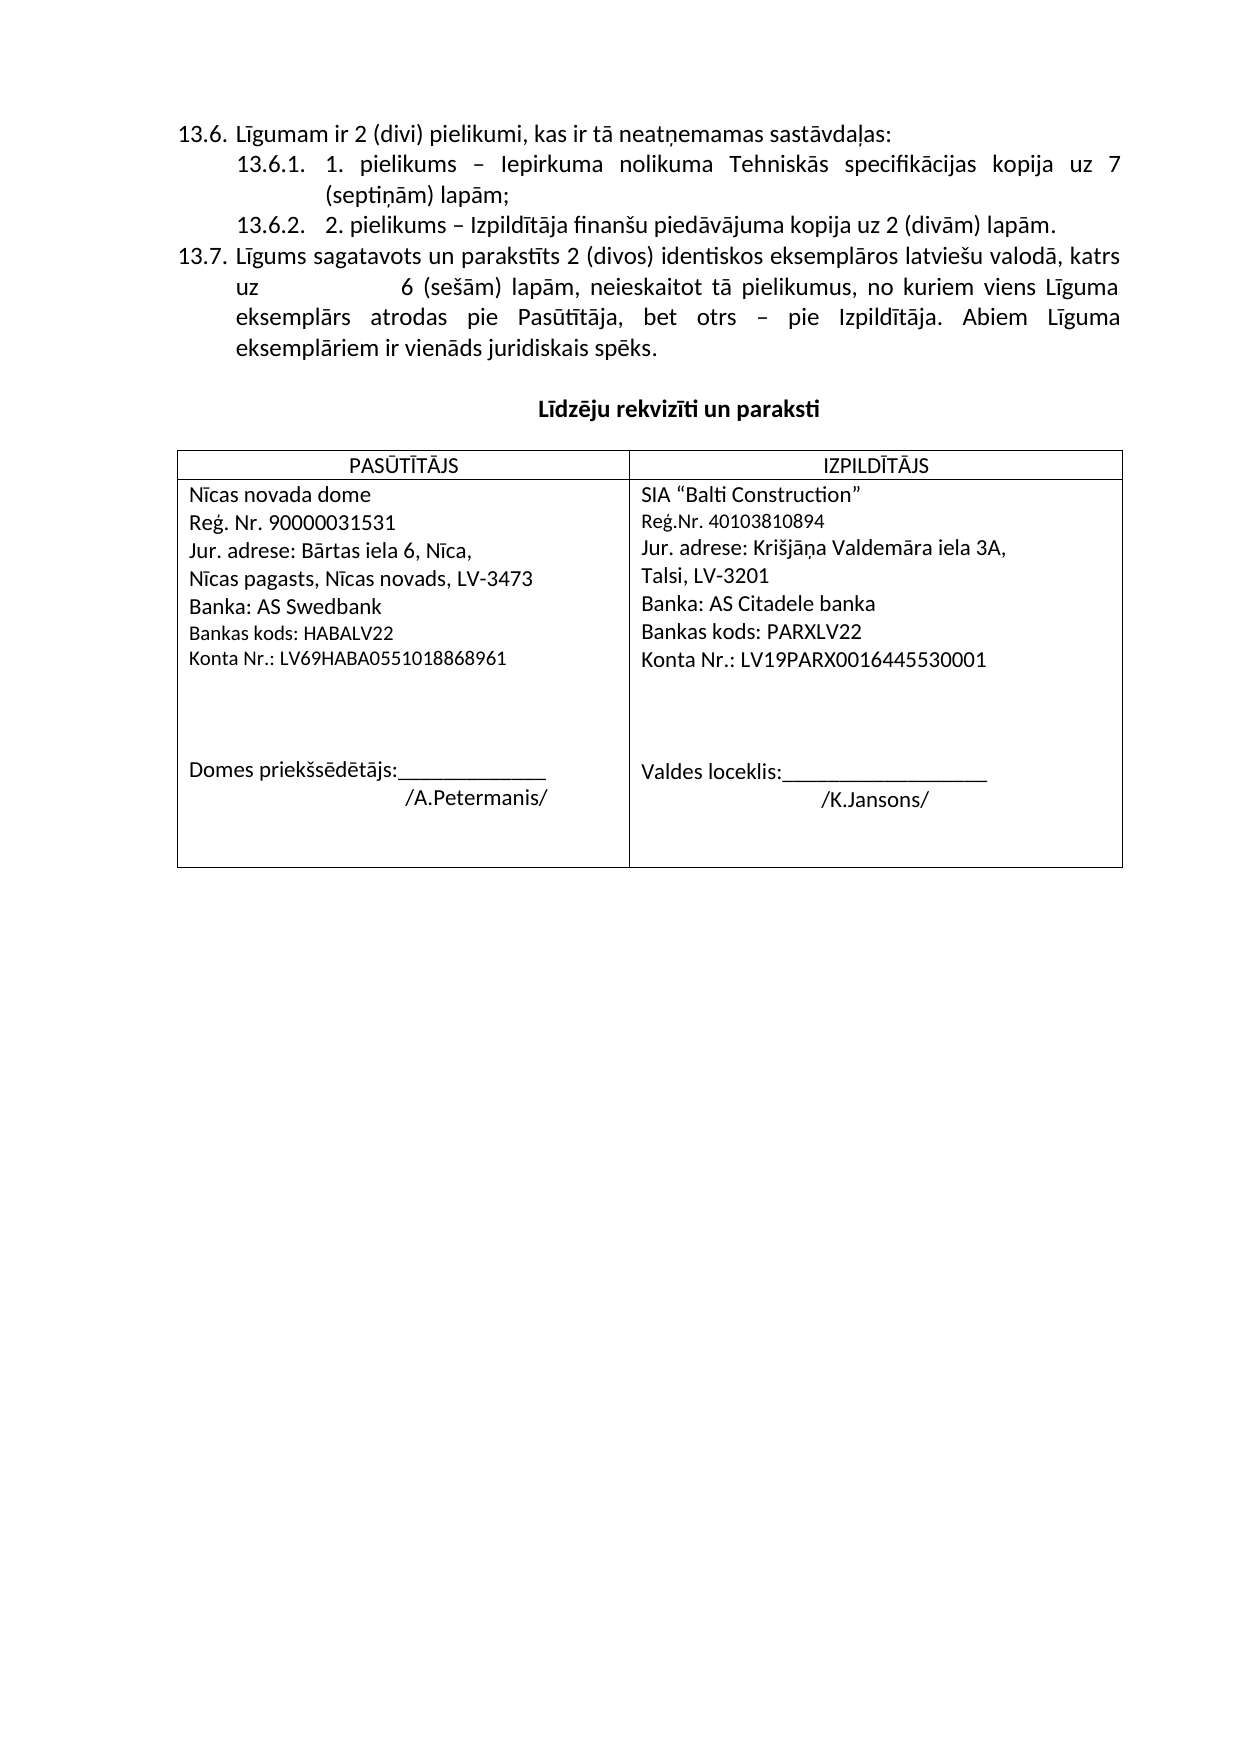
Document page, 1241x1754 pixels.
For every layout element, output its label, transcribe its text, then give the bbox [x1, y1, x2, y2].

list 2. pielikums – Izpildītāja finanšu piedāvājuma kopija uz 2 (divām) lapām. [236, 210, 1122, 240]
table_header IZPILDĪTĀJS [630, 451, 1122, 479]
subtitle Līdzēju rekvizīti un paraksti [236, 393, 1122, 423]
list 1. pielikums – Iepirkuma nolikuma Tehniskās specifikācijas kopija uz 7 (septiņām) lapām; [236, 149, 1122, 210]
list Līgumam ir 2 (divi) pielikumi, kas ir tā neatņemamas sastāvdaļas: [177, 118, 1122, 149]
list Līgums sagatavots un parakstīts 2 (divos) identiskos eksemplāros latviešu valodā, katrs uz 6 (sešām) lapām, neieskaitot tā pielikumus, no kuriem viens Līguma eksemplārs atrodas pie Pasūtītāja, bet otrs – pie Izpildītāja. Abiem Līguma eksemplāriem ir vienāds juridiskais spēks. [177, 240, 1122, 362]
table_cell Nīcas novada dome Reģ. Nr. 90000031531 Jur. adrese: Bārtas iela 6, Nīca, Nīcas pagasts, Nīcas novads, LV-3473 Banka: AS Swedbank Bankas kods: HABALV22 Konta Nr.: LV69HABA0551018868961 Domes priekšsēdētājs:_____________ /A.Petermanis/ [178, 480, 629, 867]
table_header PASŪTĪTĀJS [178, 451, 629, 479]
table_cell SIA “Balti Construction” Reģ.Nr. 40103810894 Jur. adrese: Krišjāņa Valdemāra iela 3A, Talsi, LV-3201 Banka: AS Citadele banka Bankas kods: PARXLV22 Konta Nr.: LV19PARX0016445530001 Valdes loceklis:__________________ /K.Jansons/ [630, 480, 1122, 867]
